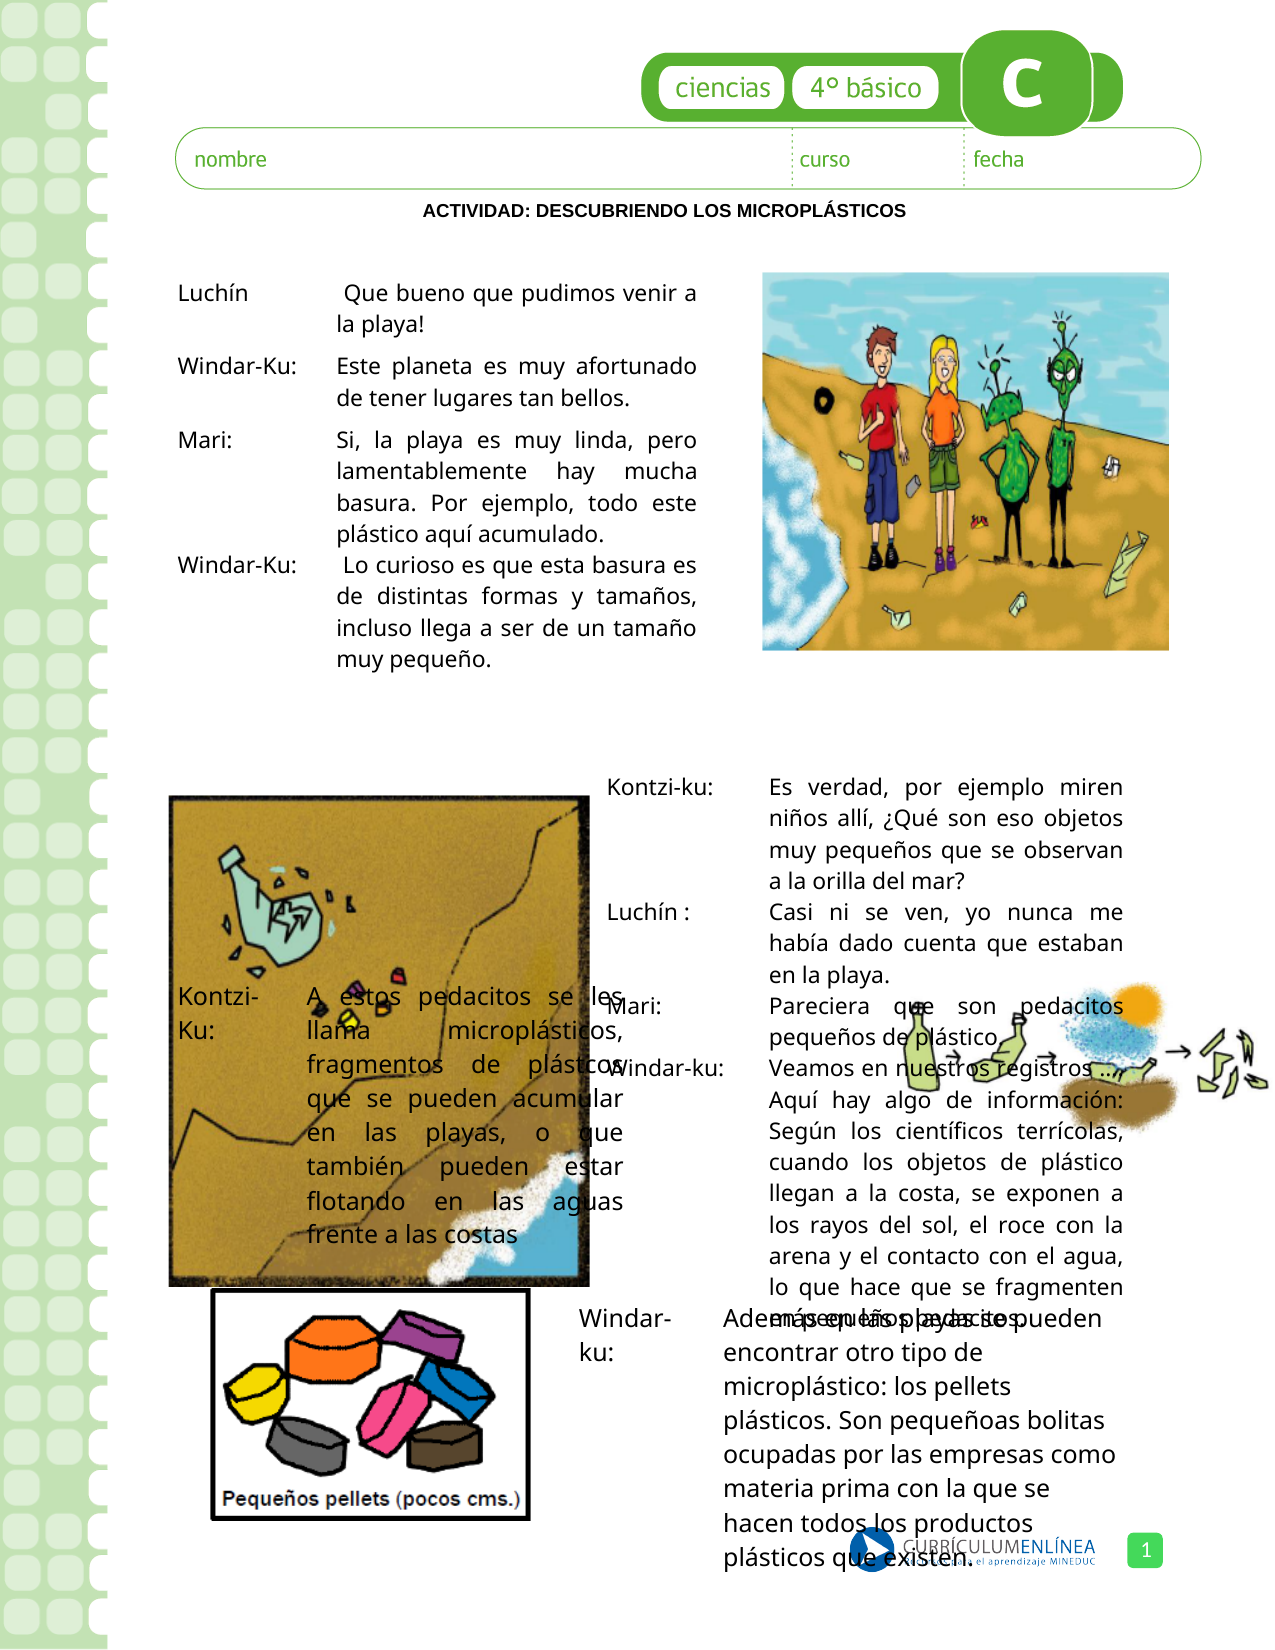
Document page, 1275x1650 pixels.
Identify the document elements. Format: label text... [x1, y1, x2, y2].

table_header Windar-ku: [568, 1301, 712, 1573]
picture [891, 977, 1275, 1140]
table_cell Mari: [635, 990, 757, 1052]
table_cell Mari: [166, 424, 325, 549]
table_header Luchín [166, 277, 325, 350]
picture [760, 270, 1169, 652]
table_header Además en las playas se pueden encontrar otro tipo de microplástico: los pellets plásticos. Son pequeñoas bolitas ocupadas por las empresas como materia prima con la que se hacen todos los productos plásticos que existen. [712, 1301, 1137, 1573]
table_cell Este planeta es muy afortunado de tener lugares tan bellos. [325, 350, 709, 424]
picture [208, 1288, 532, 1521]
table_cell Windar-ku: [595, 1053, 757, 1301]
table_header Kontzi-Ku: [166, 979, 295, 1251]
table_header A estos pedacitos se les llama microplásticos, fragmentos de plástcos que se pueden acumular en las playas, o que también pueden estar flotando en las aguas frente a las costas [295, 979, 635, 1251]
table_cell Pareciera que son pedacitos pequeños de plástico. [758, 990, 1135, 1052]
table_cell Veamos en nuestros registros …. Aquí hay algo de información: Según los científicos terrícolas, cuando los objetos de plástico llegan a la costa, se exponen a los rayos del sol, el roce con la arena y el contacto con el agua, lo que hace que se fragmenten en pequeños pedacitos. [758, 1053, 1135, 1301]
text ACTIVIDAD: DESCUBRIENDO LOS MICROPLÁSTICOS [59, 200, 1270, 222]
table_cell Lo curioso es que esta basura es de distintas formas y tamaños, incluso llega a ser de un tamaño muy pequeño. [325, 549, 709, 674]
table_header Es verdad, por ejemplo miren niños allí, ¿Qué son eso objetos muy pequeños que se observan a la orilla del mar? [758, 771, 1135, 896]
table_cell Windar-Ku: [166, 350, 325, 424]
table_cell Luchín : [595, 896, 757, 990]
table_cell Windar-Ku: [166, 549, 325, 674]
picture [166, 1251, 593, 1287]
table_header Que bueno que pudimos venir a la playa! [325, 277, 709, 350]
picture [173, 25, 1204, 192]
table_cell Si, la playa es muy linda, pero lamentablemente hay mucha basura. Por ejemplo, todo este plástico aquí acumulado. [325, 424, 709, 549]
picture [166, 795, 593, 979]
table_header Kontzi-ku: [595, 771, 757, 896]
picture [0, 0, 108, 1650]
table_cell Casi ni se ven, yo nunca me había dado cuenta que estaban en la playa. [758, 896, 1135, 990]
